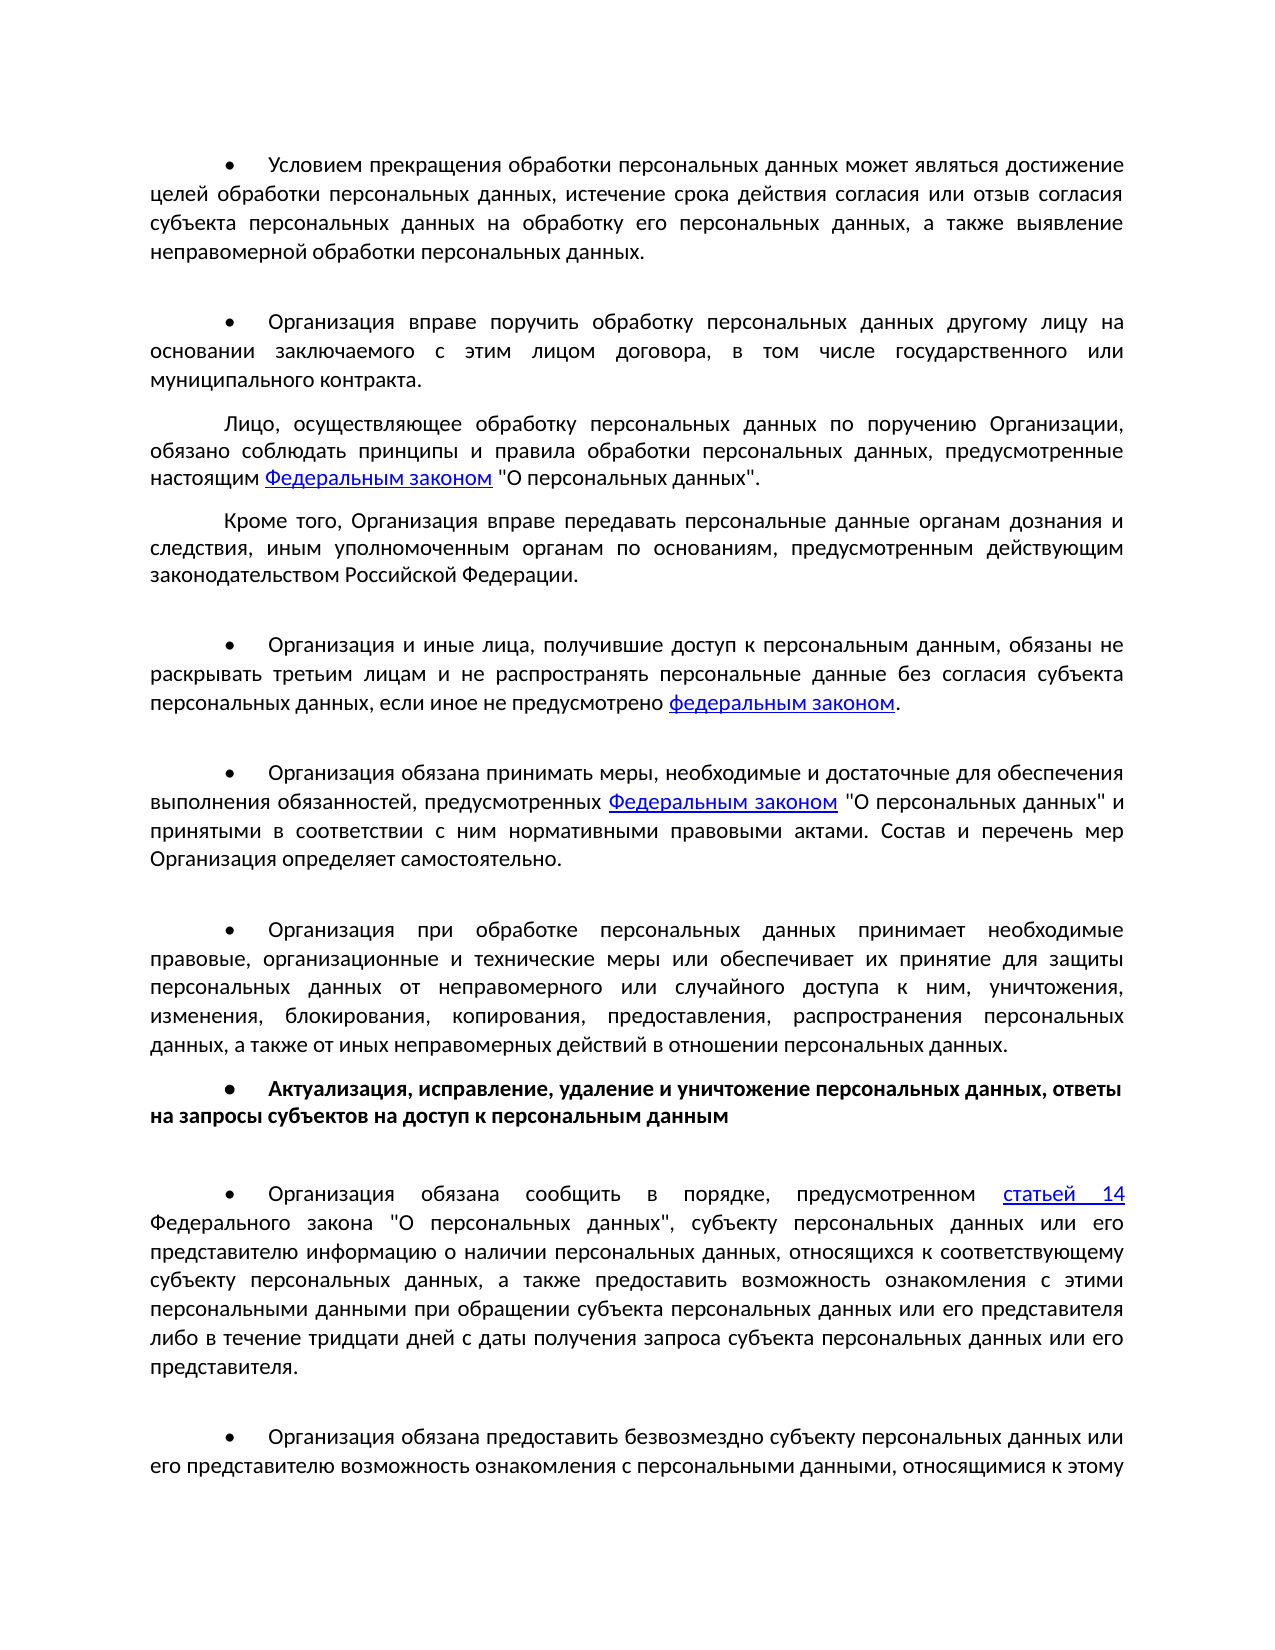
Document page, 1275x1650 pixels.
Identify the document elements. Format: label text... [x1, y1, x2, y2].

text Кроме того, Организация вправе передавать персональные данные органам дознания и следствия, иным уполномоченным органам по основаниям, предусмотренным действующим законодательством Российской Федерации. [150, 507, 1125, 588]
list Организация и иные лица, получившие доступ к персональным данным, обязаны не раскрывать третьим лицам и не распространять персональные данные без согласия субъекта персональных данных, если иное не предусмотрено федеральным законом. [150, 630, 1125, 716]
list Организация обязана принимать меры, необходимые и достаточные для обеспечения выполнения обязанностей, предусмотренных Федеральным законом "О персональных данных" и принятыми в соответствии с ним нормативными правовыми актами. Состав и перечень мер Организация определяет самостоятельно. [150, 758, 1125, 873]
list Организация вправе поручить обработку персональных данных другому лицу на основании заключаемого с этим лицом договора, в том числе государственного или муниципального контракта. [150, 307, 1125, 393]
list Актуализация, исправление, удаление и уничтожение персональных данных, ответы на запросы субъектов на доступ к персональным данным [150, 1075, 1125, 1129]
text Лицо, осуществляющее обработку персональных данных по поручению Организации, обязано соблюдать принципы и правила обработки персональных данных, предусмотренные настоящим Федеральным законом "О персональных данных". [150, 409, 1125, 491]
list Организация при обработке персональных данных принимает необходимые правовые, организационные и технические меры или обеспечивает их принятие для защиты персональных данных от неправомерного или случайного доступа к ним, уничтожения, изменения, блокирования, копирования, предоставления, распространения персональных данных, а также от иных неправомерных действий в отношении персональных данных. [150, 914, 1125, 1058]
list Организация обязана сообщить в порядке, предусмотренном статьей 14 Федерального закона "О персональных данных", субъекту персональных данных или его представителю информацию о наличии персональных данных, относящихся к соответствующему субъекту персональных данных, а также предоставить возможность ознакомления с этими персональными данными при обращении субъекта персональных данных или его представителя либо в течение тридцати дней с даты получения запроса субъекта персональных данных или его представителя. [150, 1179, 1125, 1380]
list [150, 1422, 1125, 1479]
list Условием прекращения обработки персональных данных может являться достижение целей обработки персональных данных, истечение срока действия согласия или отзыв согласия субъекта персональных данных на обработку его персональных данных, а также выявление неправомерной обработки персональных данных. [150, 150, 1125, 265]
